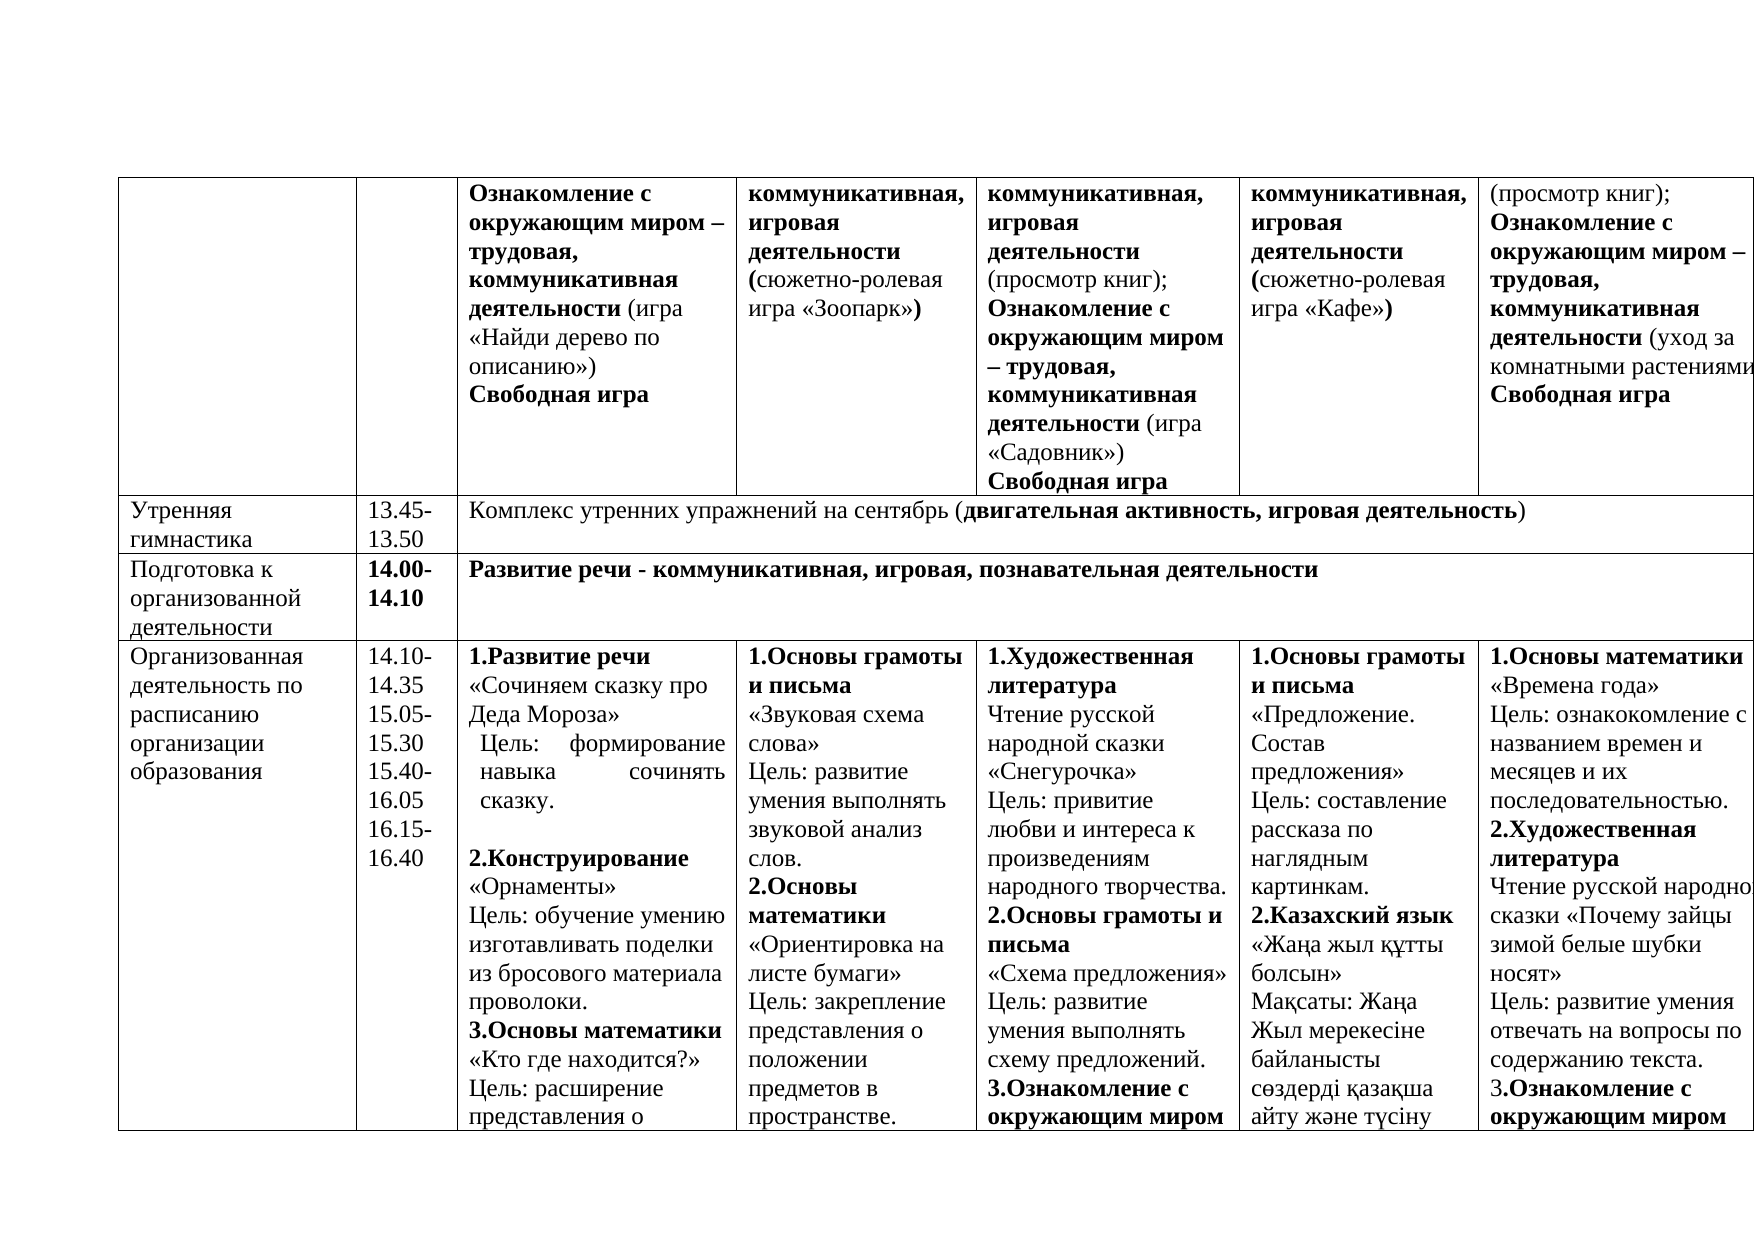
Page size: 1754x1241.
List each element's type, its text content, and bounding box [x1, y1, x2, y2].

table_cell Комплекс утренних упражнений на сентябрь (двигательная активность, игровая деятельность) [458, 496, 1753, 553]
table_cell 14.00-14.10 [357, 554, 457, 640]
table_cell Развитие речи - коммуникативная, игровая, познавательная деятельности [458, 554, 1753, 640]
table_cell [737, 178, 976, 494]
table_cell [1479, 641, 1753, 1130]
table_cell [357, 178, 457, 494]
table_cell Подготовка к организованной деятельности [119, 554, 356, 640]
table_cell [1240, 178, 1478, 494]
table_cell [737, 641, 976, 1130]
table_cell 13.45-13.50 [357, 496, 457, 553]
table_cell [458, 178, 736, 494]
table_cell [1479, 178, 1753, 494]
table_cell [357, 641, 457, 1130]
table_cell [977, 178, 1239, 494]
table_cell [119, 641, 356, 1130]
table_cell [458, 641, 736, 1130]
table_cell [119, 178, 356, 494]
table_cell Утренняя гимнастика [119, 496, 356, 553]
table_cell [977, 641, 1239, 1130]
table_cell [1240, 641, 1478, 1130]
